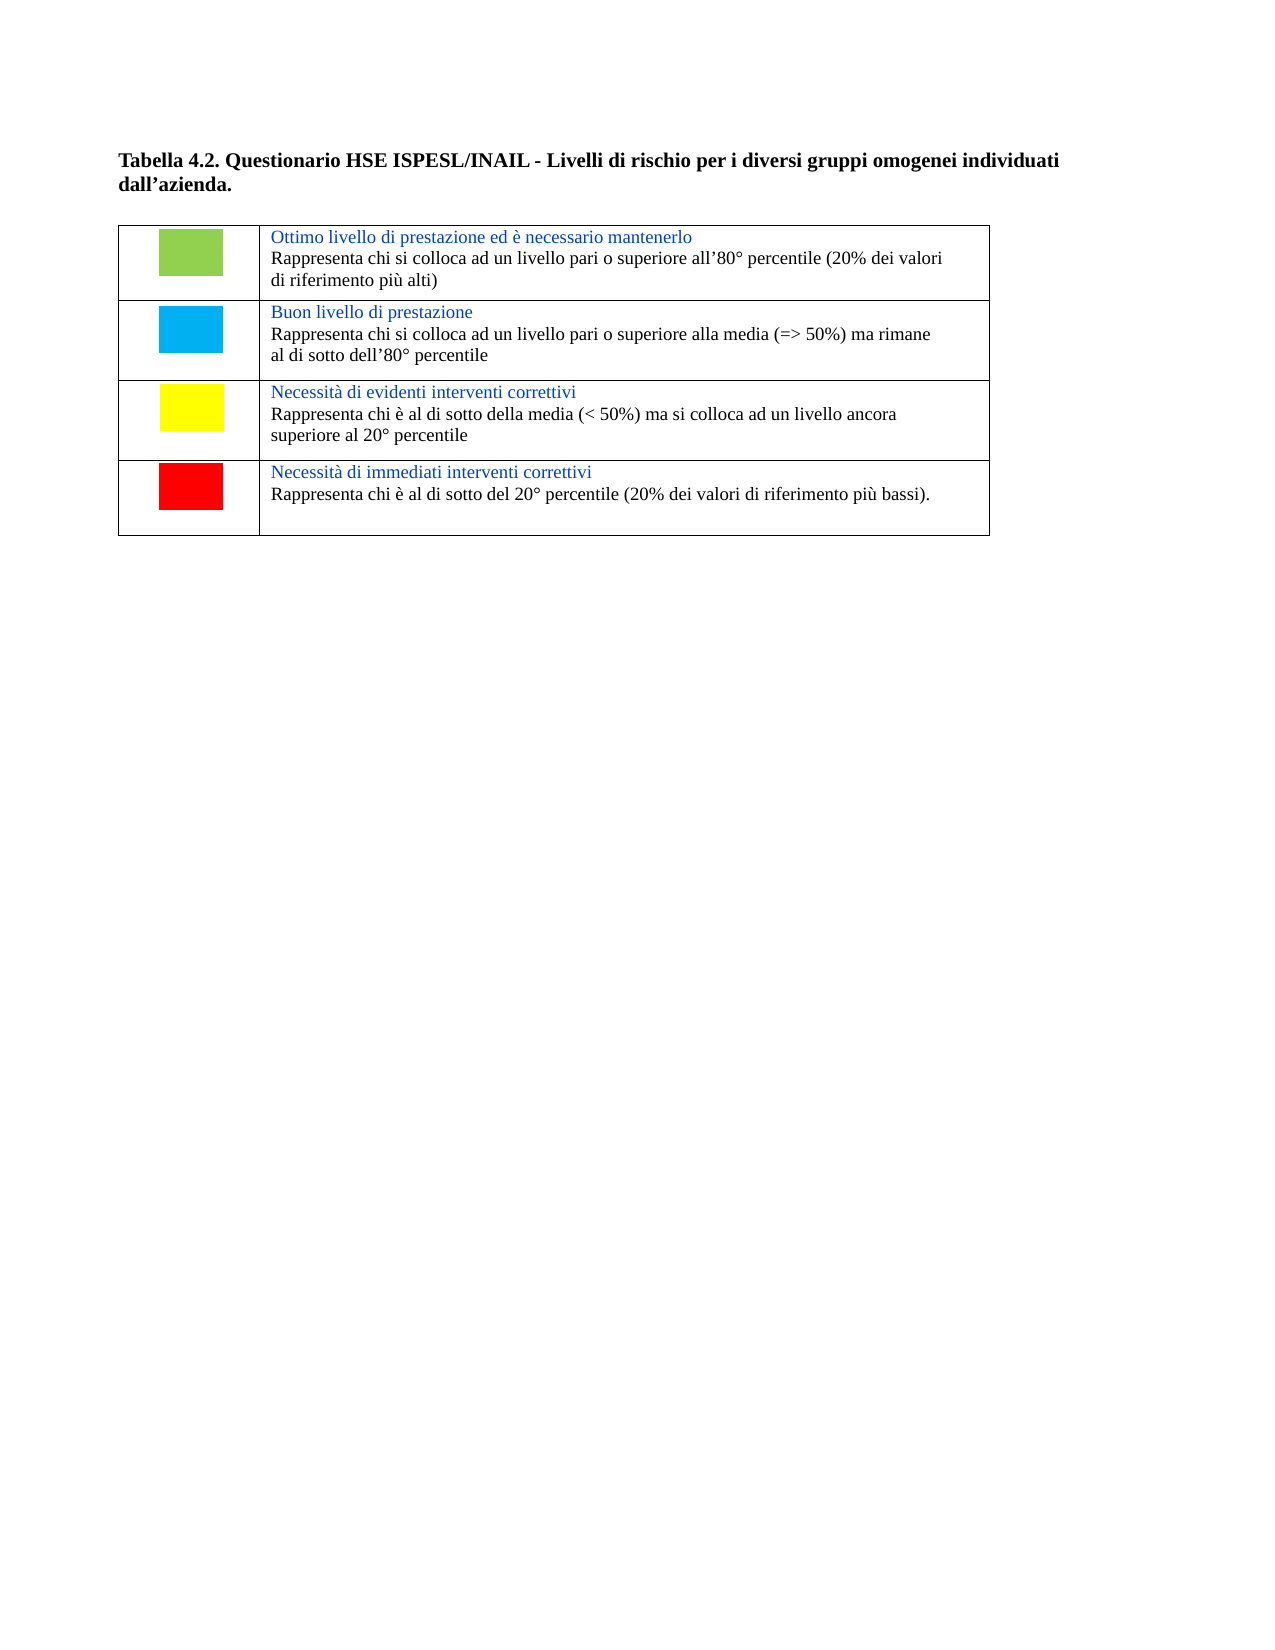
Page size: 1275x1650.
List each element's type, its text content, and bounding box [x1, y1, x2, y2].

table_cell Necessità di evidenti interventi correttivi Rappresenta chi è al di sotto della media (< 50%) ma si colloca ad un livello ancora superiore al 20° percentile [260, 381, 989, 460]
table_cell [119, 301, 259, 380]
table_cell [119, 461, 259, 535]
table_cell [119, 381, 259, 460]
table_header Ottimo livello di prestazione ed è necessario mantenerlo Rappresenta chi si colloca ad un livello pari o superiore all’80° percentile (20% dei valori di riferimento più alti) [260, 226, 989, 300]
table_cell Necessità di immediati interventi correttivi Rappresenta chi è al di sotto del 20° percentile (20% dei valori di riferimento più bassi). [260, 461, 989, 535]
table_cell Buon livello di prestazione Rappresenta chi si colloca ad un livello pari o superiore alla media (=> 50%) ma rimane al di sotto dell’80° percentile [260, 301, 989, 380]
table_header [119, 226, 259, 300]
text Tabella 4.2. Questionario HSE ISPESL/INAIL - Livelli di rischio per i diversi gruppi omogenei individuati dall’azienda. [118, 148, 1157, 196]
